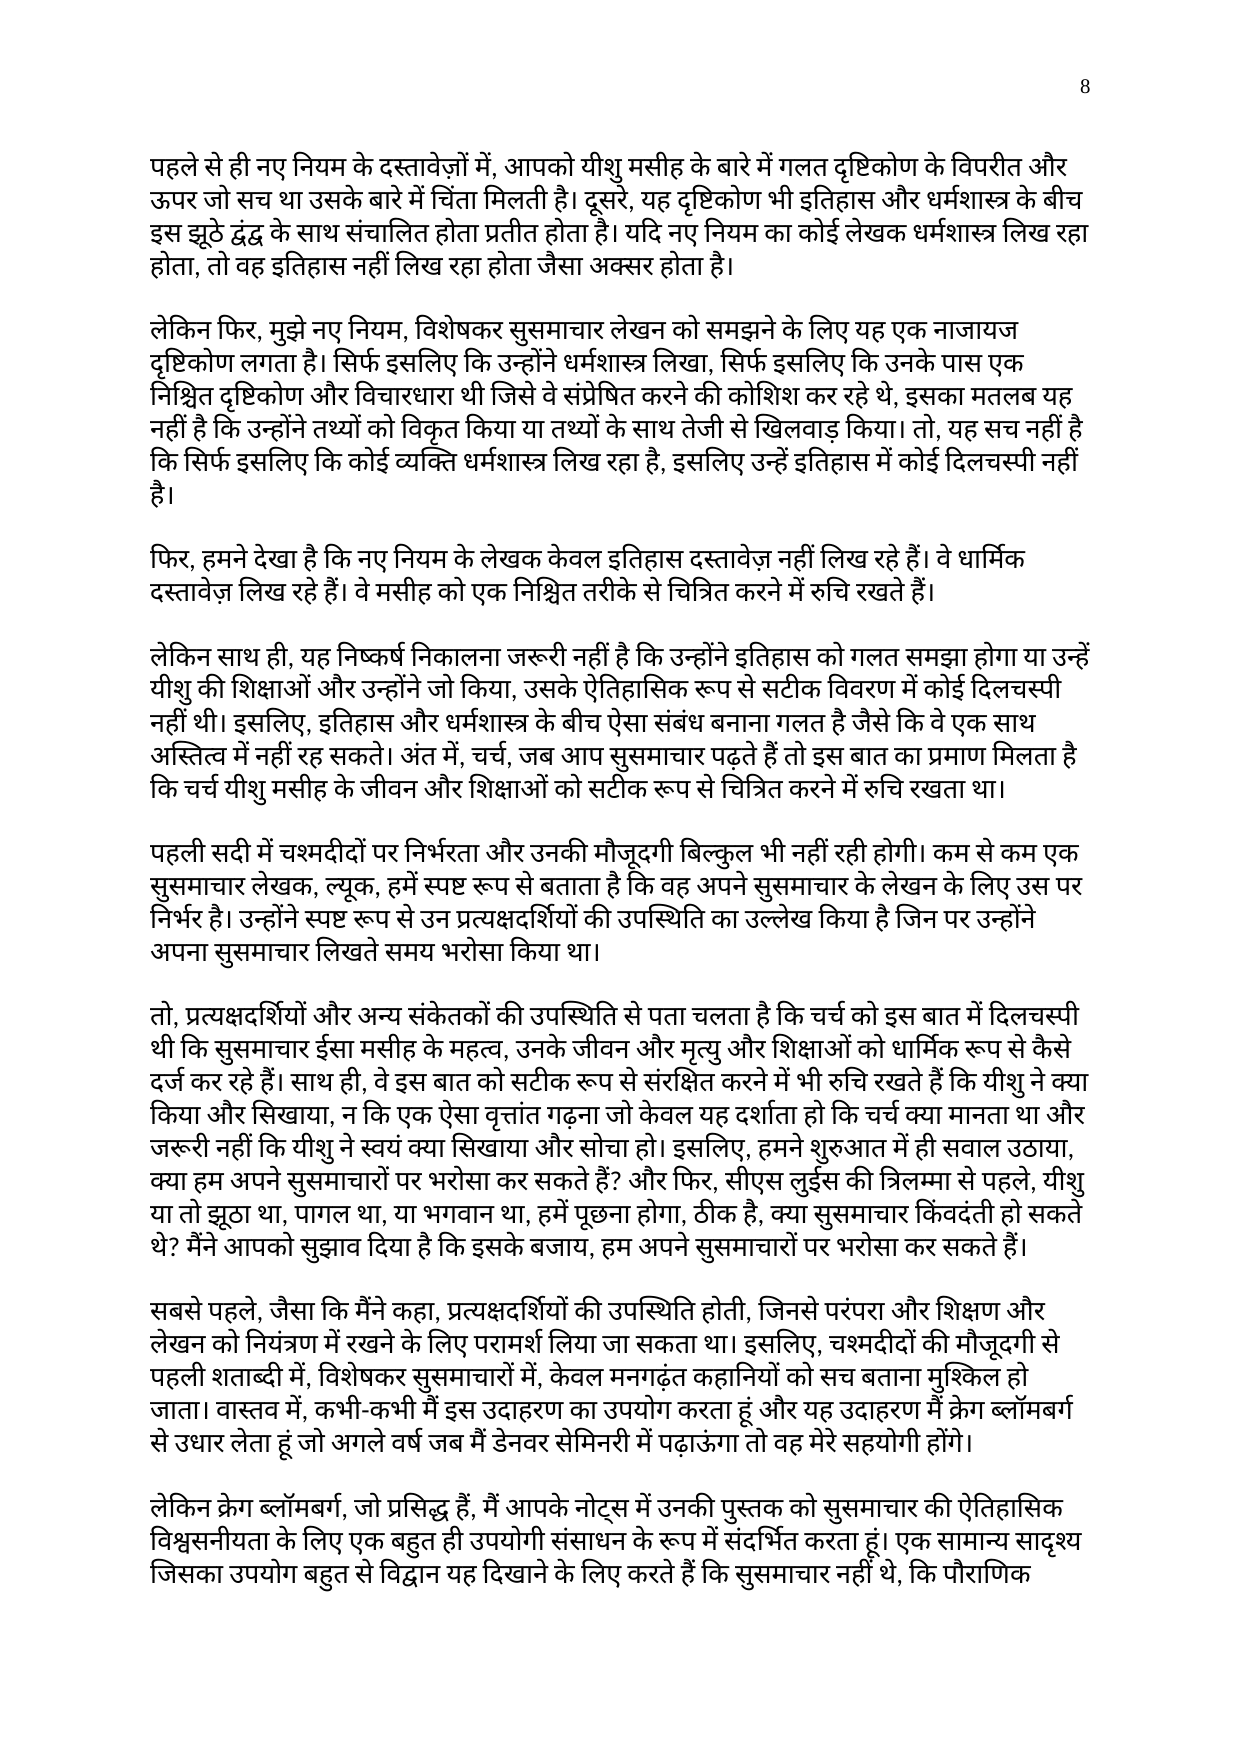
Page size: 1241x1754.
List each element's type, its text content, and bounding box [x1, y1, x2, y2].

text फिर, हमने देखा है कि नए नियम के लेखक केवल इतिहास दस्तावेज़ नहीं लिख रहे हैं। वे धार्मिक दस्तावेज़ लिख रहे हैं। वे मसीह को एक निश्चित तरीके से चित्रित करने में रुचि रखते हैं। [150, 542, 1090, 608]
text सबसे पहले, जैसा कि मैंने कहा, प्रत्यक्षदर्शियों की उपस्थिति होती, जिनसे परंपरा और शिक्षण और लेखन को नियंत्रण में रखने के लिए परामर्श लिया जा सकता था। इसलिए, चश्मदीदों की मौजूदगी से पहली शताब्दी में, विशेषकर सुसमाचारों में, केवल मनगढ़ंत कहानियों को सच बताना मुश्किल हो जाता। वास्तव में, कभी-कभी मैं इस उदाहरण का उपयोग करता हूं और यह उदाहरण मैं क्रेग ब्लॉमबर्ग से उधार लेता हूं जो अगले वर्ष जब मैं डेनवर सेमिनरी में पढ़ाऊंगा तो वह मेरे सहयोगी होंगे। [150, 1294, 1090, 1459]
text पहली सदी में चश्मदीदों पर निर्भरता और उनकी मौजूदगी बिल्कुल भी नहीं रही होगी। कम से कम एक सुसमाचार लेखक, ल्यूक, हमें स्पष्ट रूप से बताता है कि वह अपने सुसमाचार के लेखन के लिए उस पर निर्भर है। उन्होंने स्पष्ट रूप से उन प्रत्यक्षदर्शियों की उपस्थिति का उल्लेख किया है जिन पर उन्होंने अपना सुसमाचार लिखते समय भरोसा किया था। [150, 836, 1090, 968]
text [150, 1491, 1090, 1590]
text तो, प्रत्यक्षदर्शियों और अन्य संकेतकों की उपस्थिति से पता चलता है कि चर्च को इस बात में दिलचस्पी थी कि सुसमाचार ईसा मसीह के महत्व, उनके जीवन और मृत्यु और शिक्षाओं को धार्मिक रूप से कैसे दर्ज कर रहे हैं। साथ ही, वे इस बात को सटीक रूप से संरक्षित करने में भी रुचि रखते हैं कि यीशु ने क्या किया और सिखाया, न कि एक ऐसा वृत्तांत गढ़ना जो केवल यह दर्शाता हो कि चर्च क्या मानता था और जरूरी नहीं कि यीशु ने स्वयं क्या सिखाया और सोचा हो। इसलिए, हमने शुरुआत में ही सवाल उठाया, क्या हम अपने सुसमाचारों पर भरोसा कर सकते हैं? और फिर, सीएस लुईस की त्रिलम्मा से पहले, यीशु या तो झूठा था, पागल था, या भगवान था, हमें पूछना होगा, ठीक है, क्या सुसमाचार किंवदंती हो सकते थे? मैंने आपको सुझाव दिया है कि इसके बजाय, हम अपने सुसमाचारों पर भरोसा कर सकते हैं। [150, 999, 1090, 1263]
text लेकिन फिर, मुझे नए नियम, विशेषकर सुसमाचार लेखन को समझने के लिए यह एक नाजायज दृष्टिकोण लगता है। सिर्फ इसलिए कि उन्होंने धर्मशास्त्र लिखा, सिर्फ इसलिए कि उनके पास एक निश्चित दृष्टिकोण और विचारधारा थी जिसे वे संप्रेषित करने की कोशिश कर रहे थे, इसका मतलब यह नहीं है कि उन्होंने तथ्यों को विकृत किया या तथ्यों के साथ तेजी से खिलवाड़ किया। तो, यह सच नहीं है कि सिर्फ इसलिए कि कोई व्यक्ति धर्मशास्त्र लिख रहा है, इसलिए उन्हें इतिहास में कोई दिलचस्पी नहीं है। [150, 313, 1090, 511]
text पहले से ही नए नियम के दस्तावेज़ों में, आपको यीशु मसीह के बारे में गलत दृष्टिकोण के विपरीत और ऊपर जो सच था उसके बारे में चिंता मिलती है। दूसरे, यह दृष्टिकोण भी इतिहास और धर्मशास्त्र के बीच इस झूठे द्वंद्व के साथ संचालित होता प्रतीत होता है। यदि नए नियम का कोई लेखक धर्मशास्त्र लिख रहा होता, तो वह इतिहास नहीं लिख रहा होता जैसा अक्सर होता है। [150, 150, 1090, 282]
text लेकिन साथ ही, यह निष्कर्ष निकालना जरूरी नहीं है कि उन्होंने इतिहास को गलत समझा होगा या उन्हें यीशु की शिक्षाओं और उन्होंने जो किया, उसके ऐतिहासिक रूप से सटीक विवरण में कोई दिलचस्पी नहीं थी। इसलिए, इतिहास और धर्मशास्त्र के बीच ऐसा संबंध बनाना गलत है जैसे कि वे एक साथ अस्तित्व में नहीं रह सकते। अंत में, चर्च, जब आप सुसमाचार पढ़ते हैं तो इस बात का प्रमाण मिलता है कि चर्च यीशु मसीह के जीवन और शिक्षाओं को सटीक रूप से चित्रित करने में रुचि रखता था। [150, 640, 1090, 805]
